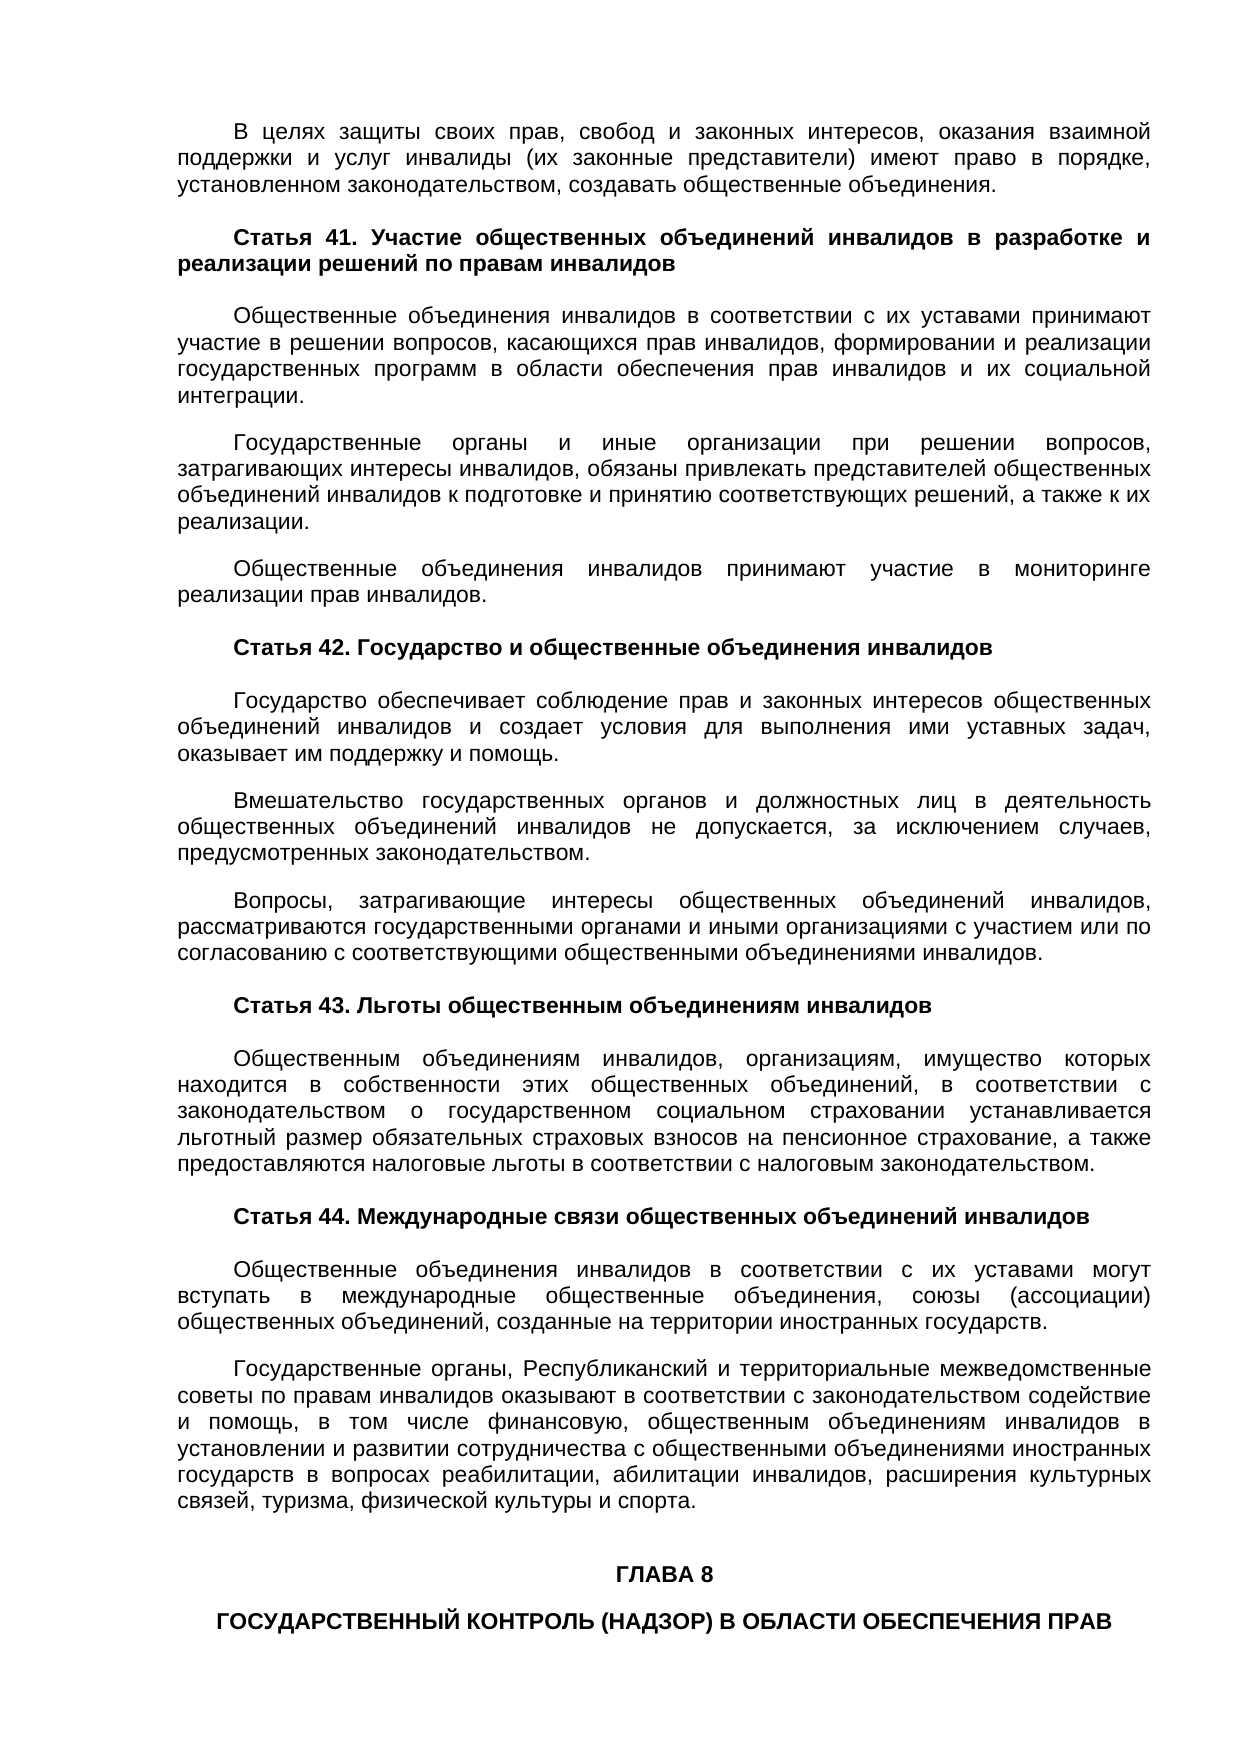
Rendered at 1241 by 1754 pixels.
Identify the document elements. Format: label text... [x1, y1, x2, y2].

text Вопросы, затрагивающие интересы общественных объединений инвалидов, рассматриваются государственными органами и иными организациями с участием или по согласованию с соответствующими общественными объединениями инвалидов. [177, 887, 1152, 966]
text Государственные органы и иные организации при решении вопросов, затрагивающих интересы инвалидов, обязаны привлекать представителей общественных объединений инвалидов к подготовке и принятию соответствующих решений, а также к их реализации. [177, 429, 1152, 534]
text Общественным объединениям инвалидов, организациям, имущество которых находится в собственности этих общественных объединений, в соответствии с законодательством о государственном социальном страховании устанавливается льготный размер обязательных страховых взносов на пенсионное страхование, а также предоставляются налоговые льготы в соответствии с налоговым законодательством. [177, 1045, 1152, 1176]
text Общественные объединения инвалидов в соответствии с их уставами могут вступать в международные общественные объединения, союзы (ассоциации) общественных объединений, созданные на территории иностранных государств. [177, 1256, 1152, 1334]
text Общественные объединения инвалидов принимают участие в мониторинге реализации прав инвалидов. [177, 555, 1152, 608]
text В целях защиты своих прав, свобод и законных интересов, оказания взаимной поддержки и услуг инвалиды (их законные представители) имеют право в порядке, установленном законодательством, создавать общественные объединения. [177, 118, 1152, 197]
text Вмешательство государственных органов и должностных лиц в деятельность общественных объединений инвалидов не допускается, за исключением случаев, предусмотренных законодательством. [177, 787, 1152, 866]
text Статья 42. Государство и общественные объединения инвалидов [177, 634, 1152, 660]
text Статья 41. Участие общественных объединений инвалидов в разработке и реализации решений по правам инвалидов [177, 223, 1152, 276]
text Статья 44. Международные связи общественных объединений инвалидов [177, 1203, 1152, 1229]
text Государство обеспечивает соблюдение прав и законных интересов общественных объединений инвалидов и создает условия для выполнения ими уставных задач, оказывает им поддержку и помощь. [177, 687, 1152, 766]
text Общественные объединения инвалидов в соответствии с их уставами принимают участие в решении вопросов, касающихся прав инвалидов, формировании и реализации государственных программ в области обеспечения прав инвалидов и их социальной интеграции. [177, 302, 1152, 408]
text Статья 43. Льготы общественным объединениям инвалидов [177, 992, 1152, 1018]
text ГЛАВА 8 [177, 1561, 1152, 1587]
text Государственные органы, Республиканский и территориальные межведомственные советы по правам инвалидов оказывают в соответствии с законодательством содействие и помощь, в том числе финансовую, общественным объединениям инвалидов в установлении и развитии сотрудничества с общественными объединениями иностранных государств в вопросах реабилитации, абилитации инвалидов, расширения культурных связей, туризма, физической культуры и спорта. [177, 1355, 1152, 1513]
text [177, 1608, 1152, 1634]
